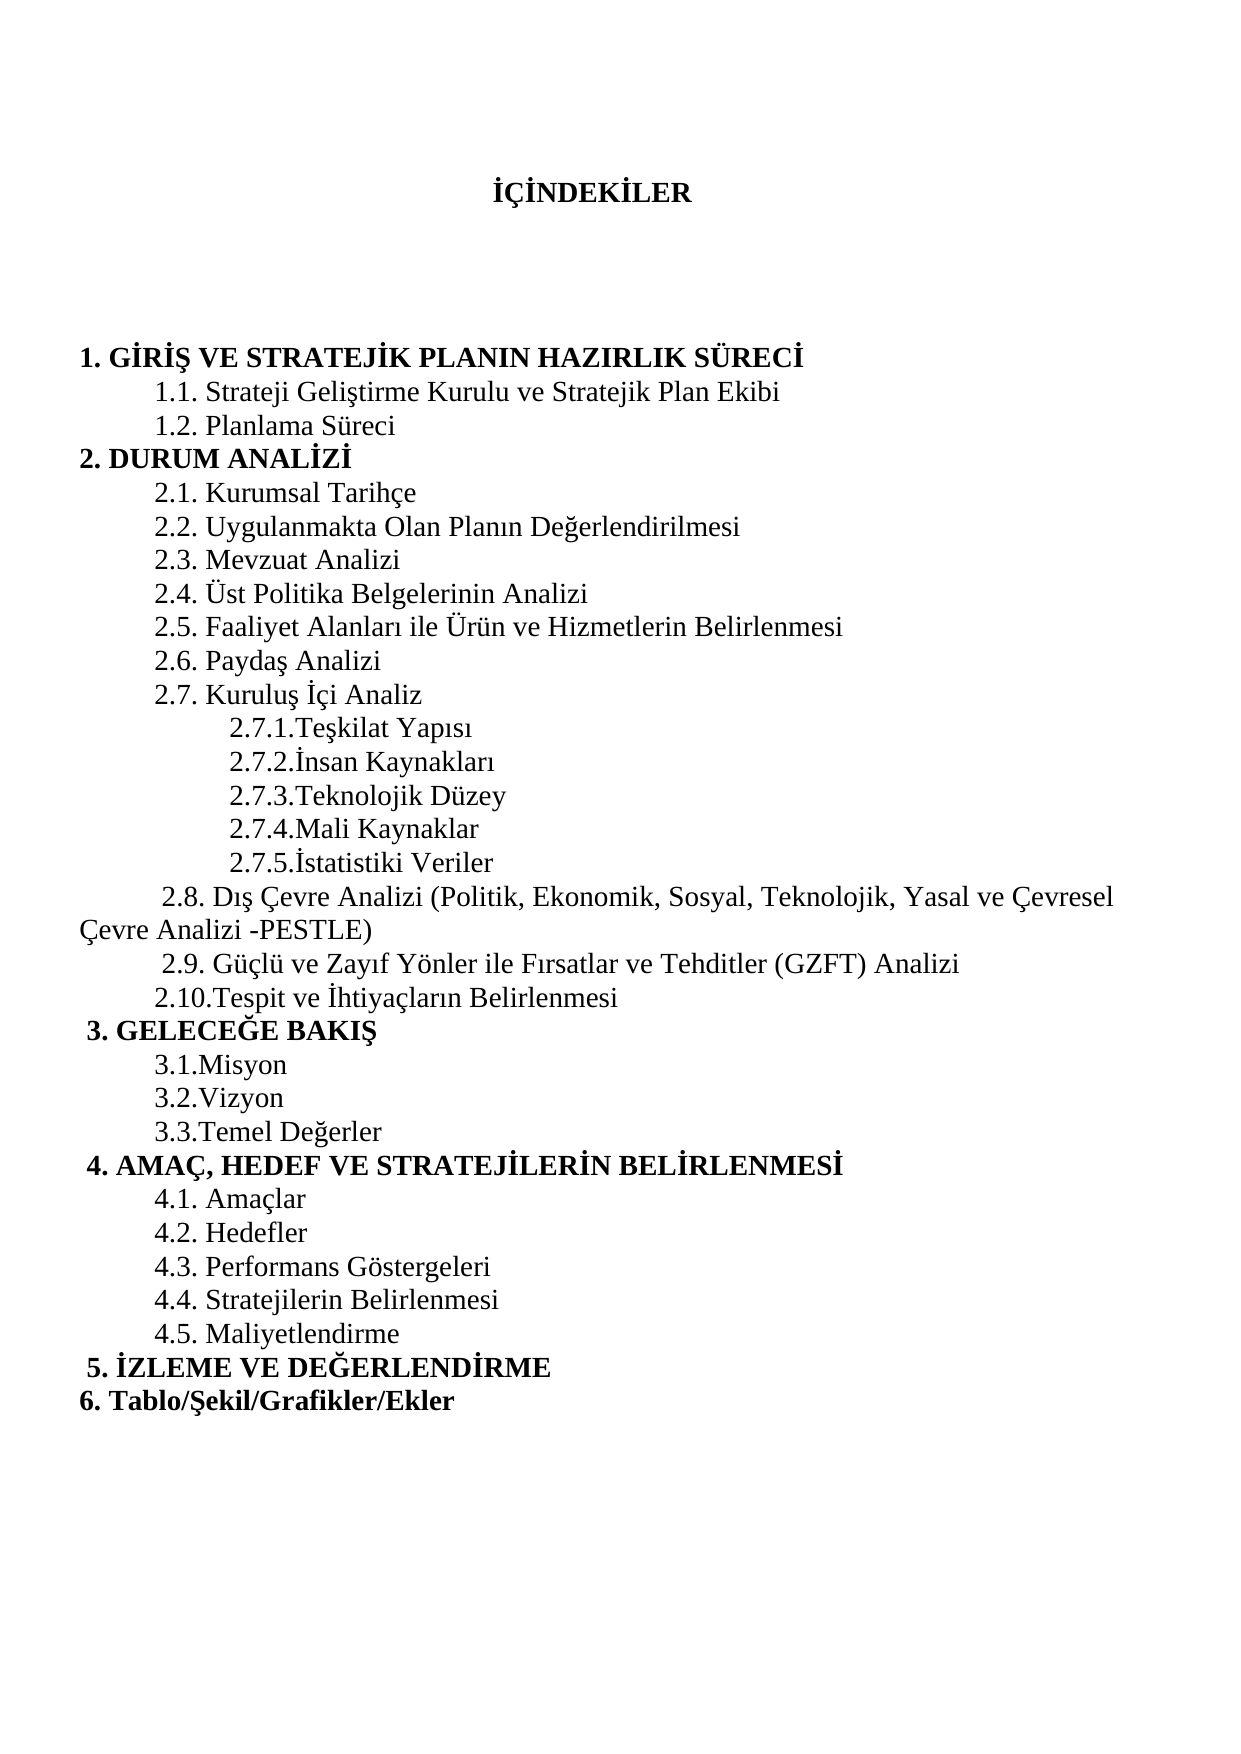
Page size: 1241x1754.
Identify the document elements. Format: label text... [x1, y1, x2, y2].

text 2.7.2.İnsan Kaynakları [154, 744, 1198, 778]
text 2.8. Dış Çevre Analizi (Politik, Ekonomik, Sosyal, Teknolojik, Yasal ve Çevresel [79, 879, 1198, 912]
text 2.7.3.Teknolojik Düzey [154, 778, 1198, 811]
text 2.5. Faaliyet Alanları ile Ürün ve Hizmetlerin Belirlenmesi [79, 609, 1198, 643]
text 4.2. Hedefler [79, 1215, 1198, 1249]
text 2.2. Uygulanmakta Olan Planın Değerlendirilmesi [79, 509, 1198, 542]
text 2.7.1.Teşkilat Yapısı [154, 711, 1198, 744]
text 3. GELECEĞE BAKIŞ [79, 1013, 1198, 1047]
text 1.1. Strateji Geliştirme Kurulu ve Stratejik Plan Ekibi [79, 374, 1198, 408]
text 2.3. Mevzuat Analizi [79, 542, 1198, 576]
text 4.3. Performans Göstergeleri [79, 1249, 1198, 1282]
text 2.6. Paydaş Analizi [79, 643, 1198, 677]
text 4.1. Amaçlar [79, 1182, 1198, 1215]
text 1.2. Planlama Süreci [79, 408, 1198, 441]
text 4.5. Maliyetlendirme [79, 1316, 1198, 1350]
text 2.7.4.Mali Kaynaklar [154, 811, 1198, 845]
text 2. DURUM ANALİZİ [79, 441, 1198, 475]
text 2.1. Kurumsal Tarihçe [79, 475, 1198, 508]
text 5. İZLEME VE DEĞERLENDİRME [79, 1350, 1198, 1383]
text 1. GİRİŞ VE STRATEJİK PLANIN HAZIRLIK SÜRECİ [79, 340, 1198, 374]
text 3.1.Misyon [79, 1047, 1198, 1081]
text 2.7. Kuruluş İçi Analiz [79, 677, 1198, 710]
text 2.4. Üst Politika Belgelerinin Analizi [79, 576, 1198, 609]
text 4. AMAÇ, HEDEF VE STRATEJİLERİN BELİRLENMESİ [79, 1148, 1198, 1181]
text 2.7.5.İstatistiki Veriler [154, 845, 1198, 879]
text 6. Tablo/Şekil/Grafikler/Ekler [79, 1383, 1198, 1417]
text 3.2.Vizyon [79, 1081, 1198, 1114]
text 4.4. Stratejilerin Belirlenmesi [79, 1282, 1198, 1316]
text 2.9. Güçlü ve Zayıf Yönler ile Fırsatlar ve Tehditler (GZFT) Analizi [79, 946, 1198, 979]
text 3.3.Temel Değerler [79, 1114, 1198, 1148]
subtitle İÇİNDEKİLER [448, 175, 736, 209]
text 2.10.Tespit ve İhtiyaçların Belirlenmesi [79, 980, 1198, 1013]
text Çevre Analizi -PESTLE) [79, 912, 1198, 946]
